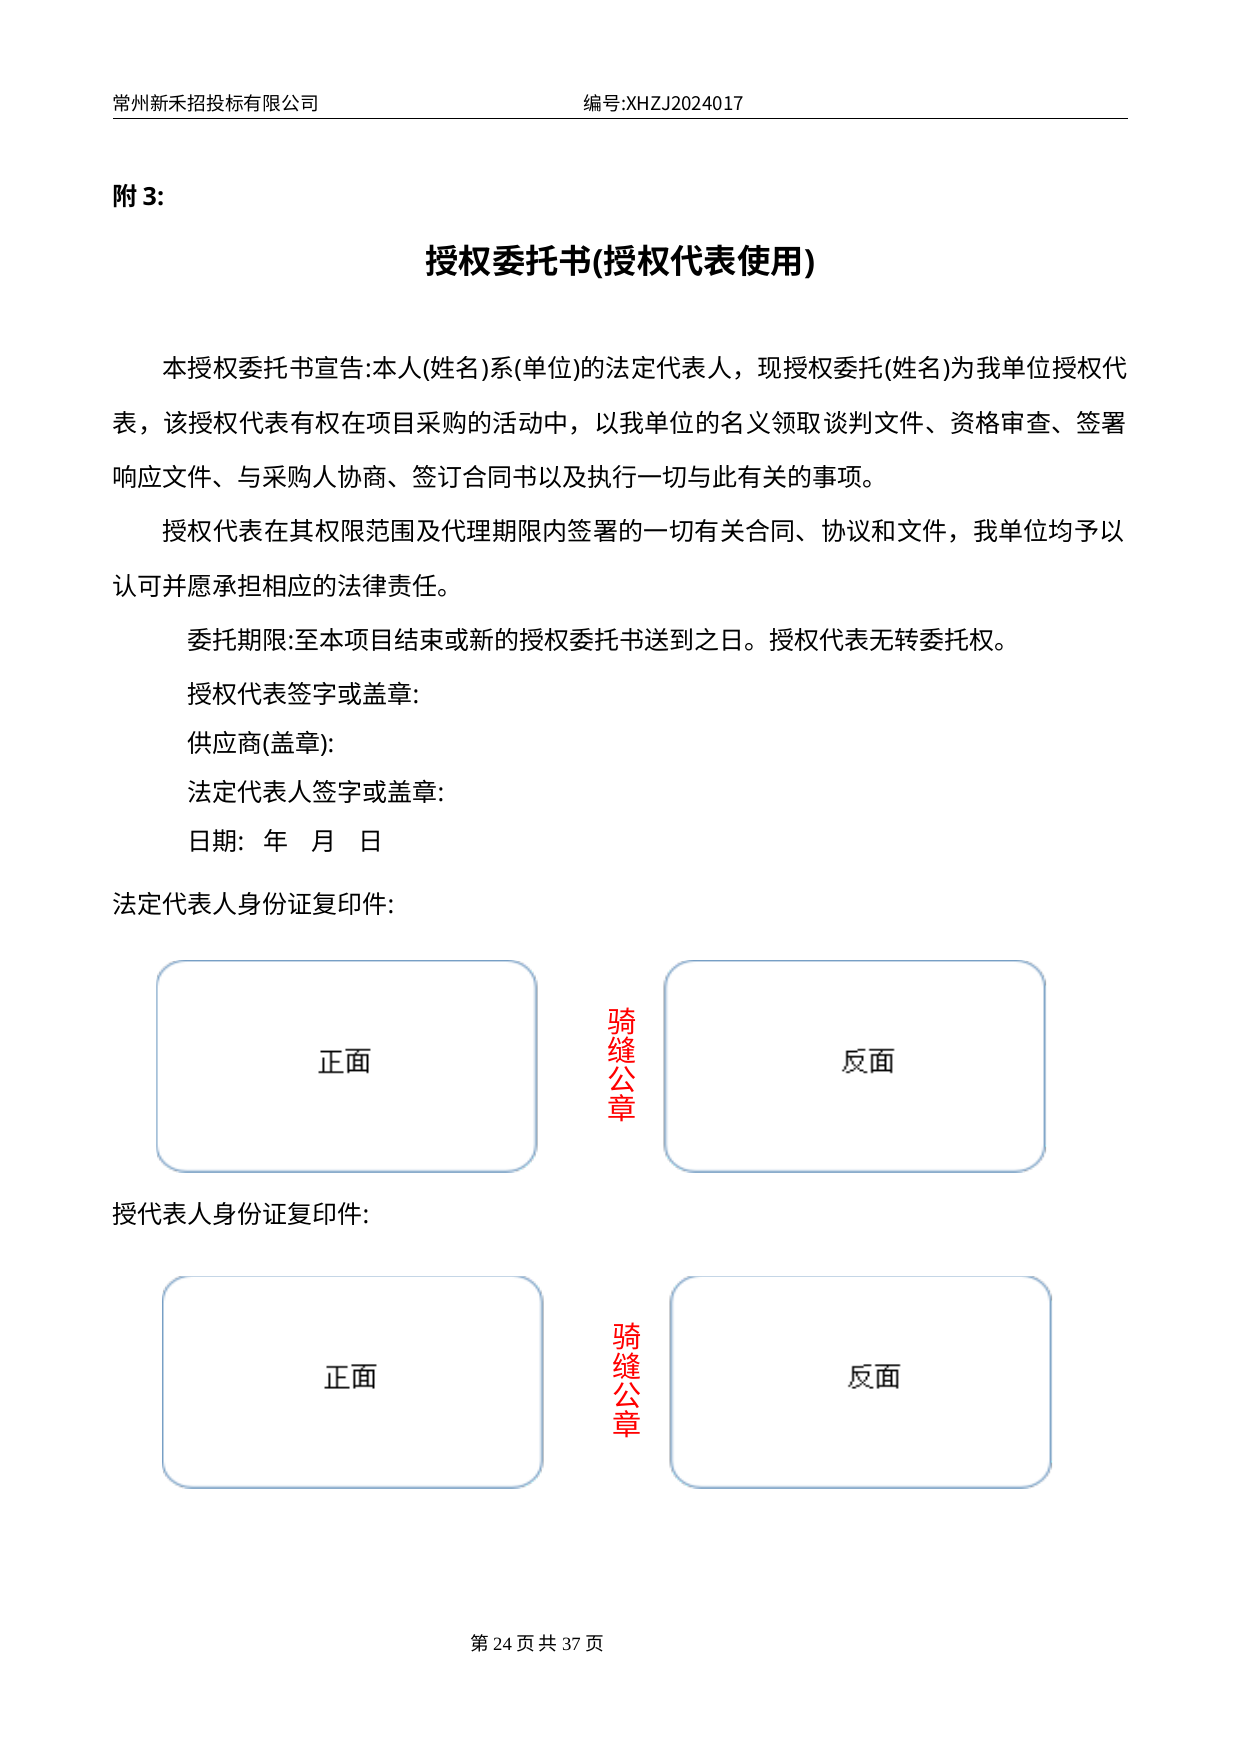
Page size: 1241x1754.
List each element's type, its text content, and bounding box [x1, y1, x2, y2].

text 本授权委托书宣告:本人(姓名)系(单位)的法定代表人，现授权委托(姓名)为我单位授权代表，该授权代表有权在项目采购的活动中，以我单位的名义领取谈判文件、资格审查、签署响应文件、与采购人协商、签订合同书以及执行一切与此有关的事项。 [112, 349, 1128, 494]
text 附3: [112, 162, 1128, 227]
text 法定代表人身份证复印件: [112, 870, 1128, 935]
picture [162, 1276, 1053, 1489]
text 授权委托书(授权代表使用) [112, 227, 1128, 292]
table_cell 供应商(盖章): [101, 724, 594, 772]
text 委托期限:至本项目结束或新的授权委托书送到之日。授权代表无转委托权。 [112, 621, 1128, 657]
picture [156, 960, 1048, 1173]
text 授权代表在其权限范围及代理期限内签署的一切有关合同、协议和文件，我单位均予以认可并愿承担相应的法律责任。 [112, 512, 1128, 602]
text 授代表人身份证复印件: [112, 1181, 1128, 1246]
table_header 授权代表签字或盖章: [101, 675, 594, 724]
table_cell 法定代表人签字或盖章: [101, 773, 594, 821]
table_cell 日期: 年 月 日 [101, 821, 594, 870]
